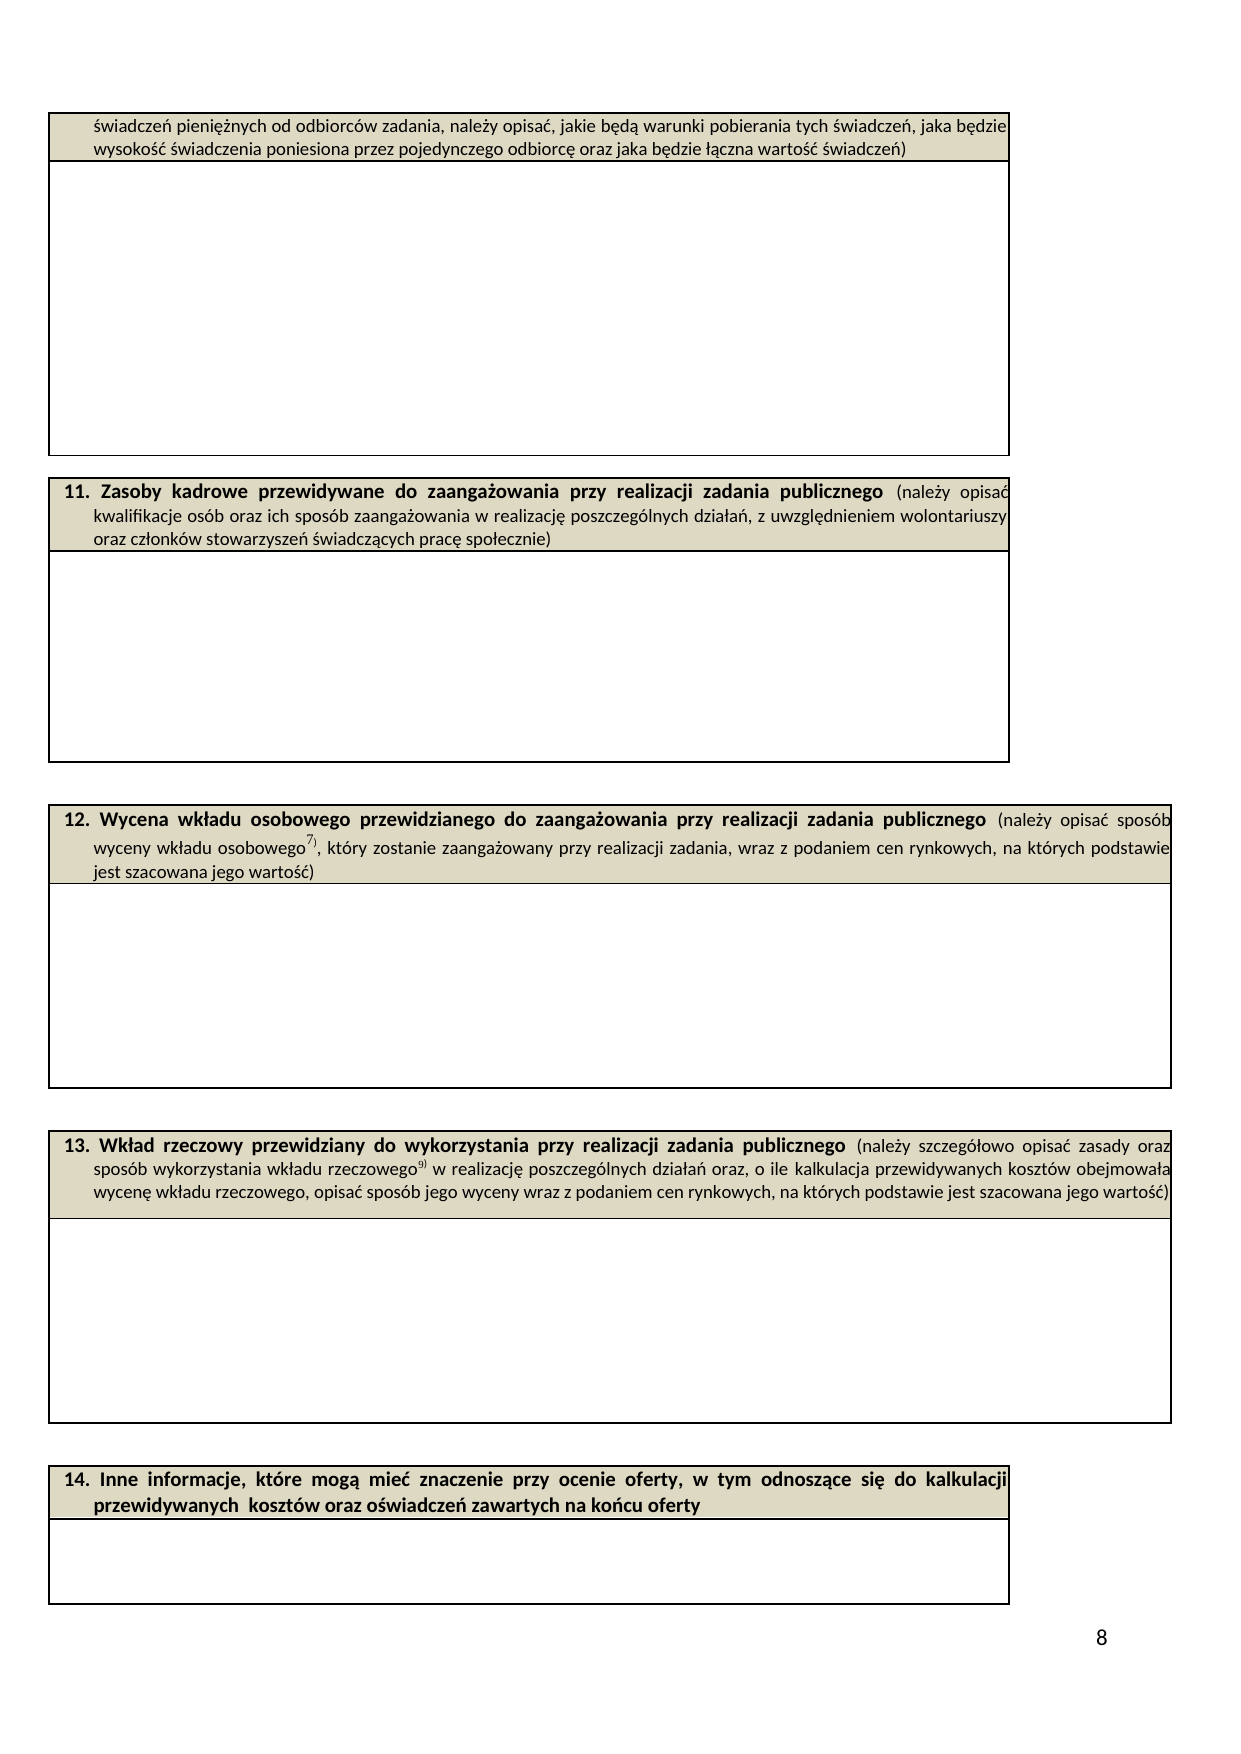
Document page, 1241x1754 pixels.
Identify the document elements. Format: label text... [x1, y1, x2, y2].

table_cell [50, 1219, 1170, 1422]
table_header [50, 114, 1008, 160]
table_header 11. Zasoby kadrowe przewidywane do zaangażowania przy realizacji zadania publicznego (należy opisać kwalifikacje osób oraz ich sposób zaangażowania w realizację poszczególnych działań, z uwzględnieniem wolontariuszy oraz członków stowarzyszeń świadczących pracę społecznie) [50, 479, 1008, 550]
table_cell [50, 884, 1170, 1087]
table_cell [50, 552, 1008, 761]
table_cell [50, 1520, 1008, 1603]
table_header 12. Wycena wkładu osobowego przewidzianego do zaangażowania przy realizacji zadania publicznego (należy opisać sposób wyceny wkładu osobowego7), który zostanie zaangażowany przy realizacji zadania, wraz z podaniem cen rynkowych, na których podstawie jest szacowana jego wartość) [50, 806, 1170, 883]
table_cell [50, 162, 1008, 455]
table_header 14. Inne informacje, które mogą mieć znaczenie przy ocenie oferty, w tym odnoszące się do kalkulacji przewidywanych kosztów oraz oświadczeń zawartych na końcu oferty [50, 1467, 1008, 1517]
table_header 13. Wkład rzeczowy przewidziany do wykorzystania przy realizacji zadania publicznego (należy szczegółowo opisać zasady oraz sposób wykorzystania wkładu rzeczowego9) w realizację poszczególnych działań oraz, o ile kalkulacja przewidywanych kosztów obejmowała wycenę wkładu rzeczowego, opisać sposób jego wyceny wraz z podaniem cen rynkowych, na których podstawie jest szacowana jego wartość) [50, 1132, 1170, 1218]
